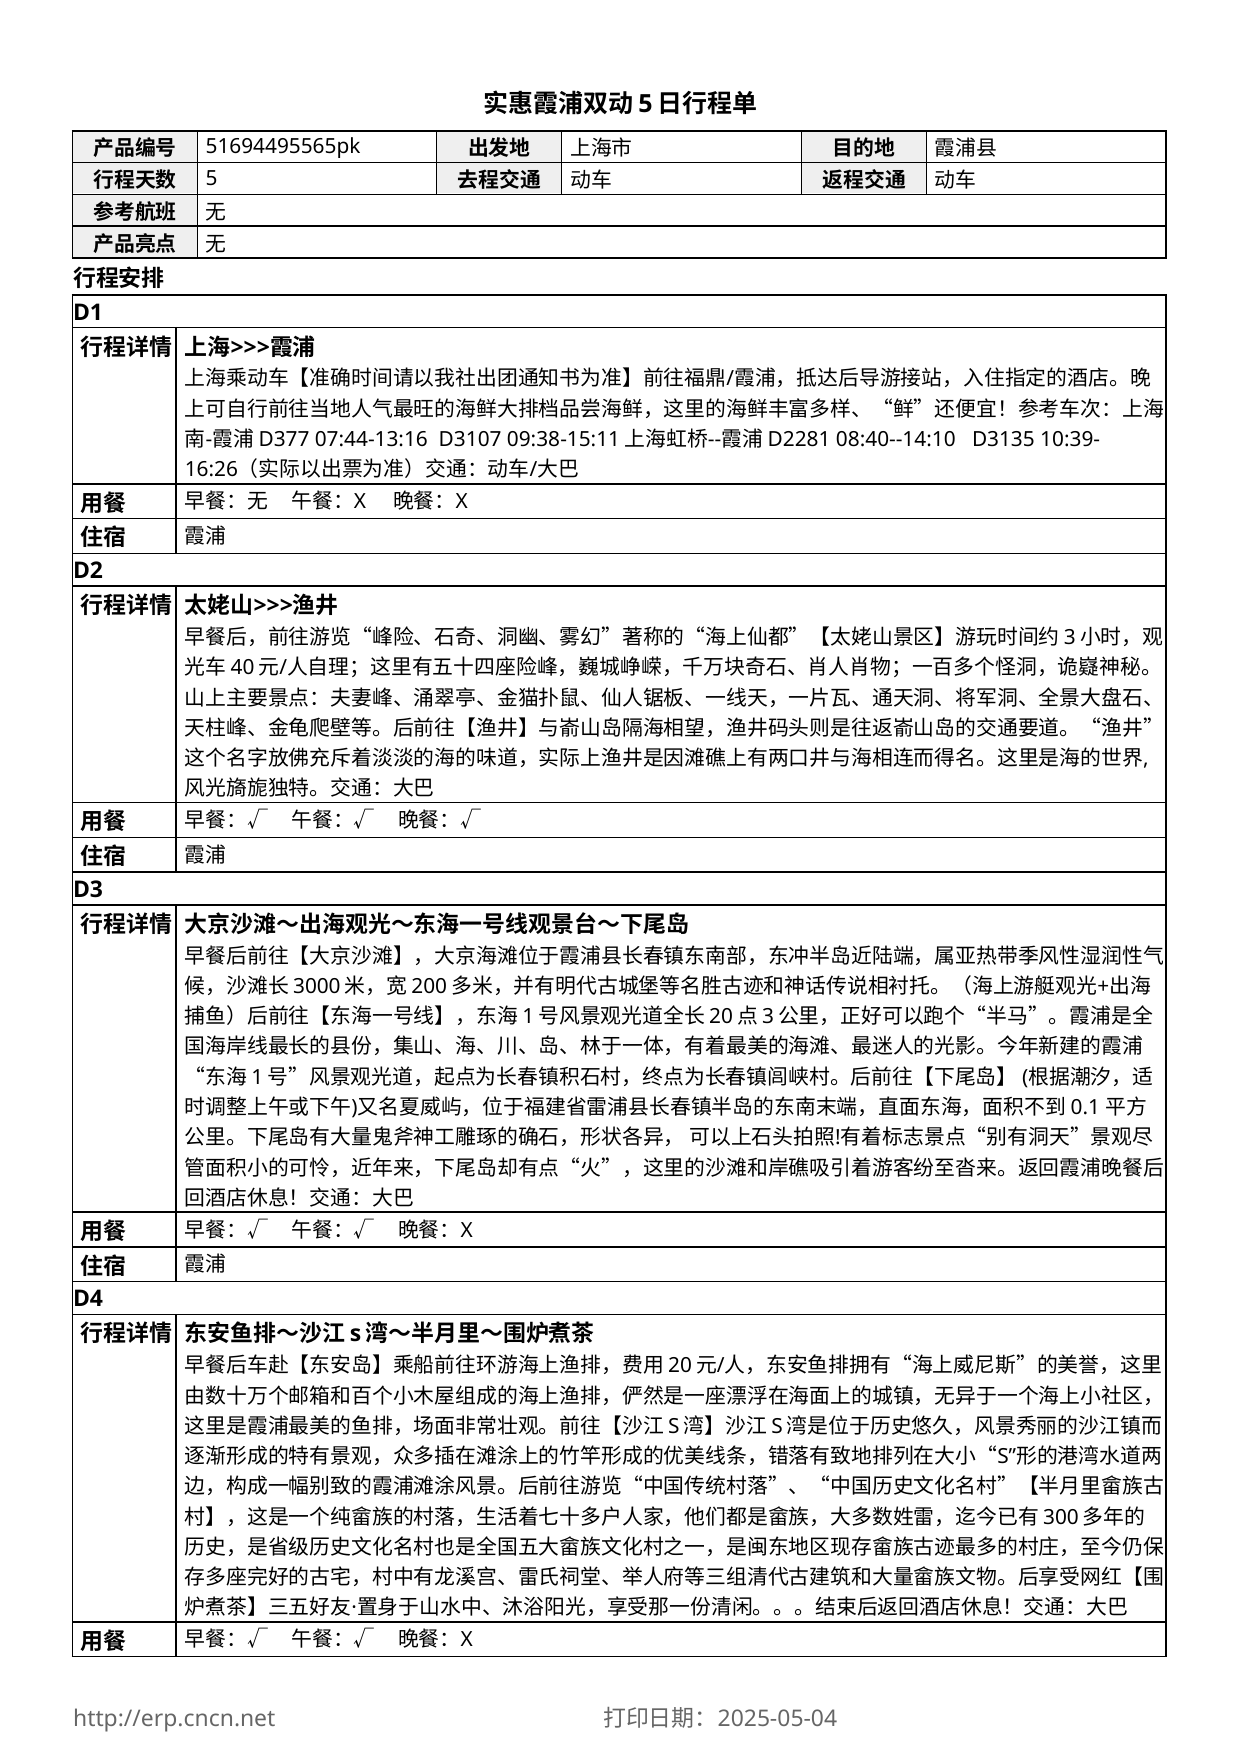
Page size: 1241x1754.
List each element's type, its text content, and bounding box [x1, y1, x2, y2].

table_cell 早餐：√ 午餐：√ 晚餐：√ [177, 803, 1165, 836]
table_cell 动车 [927, 163, 1165, 193]
table_header 产品编号 [73, 132, 197, 162]
table_cell 霞浦 [177, 838, 1165, 871]
table_cell 行程详情 [73, 587, 175, 802]
table_cell 用餐 [73, 1213, 175, 1246]
table_cell D2 [73, 554, 1165, 585]
text 行程安排 [73, 260, 1167, 293]
table_cell 霞浦 [177, 519, 1165, 552]
table_cell 早餐：√ 午餐：√ 晚餐：X [177, 1213, 1165, 1246]
table_header D1 [73, 296, 1165, 327]
table_cell 无 [198, 227, 1165, 257]
table_cell 用餐 [73, 1623, 175, 1656]
table_cell 住宿 [73, 838, 175, 871]
table_cell D4 [73, 1282, 1165, 1314]
table_cell 无 [198, 195, 1165, 225]
table_cell 行程详情 [73, 906, 175, 1211]
table_header 目的地 [802, 132, 926, 162]
table_cell 行程详情 [73, 1315, 175, 1621]
table_cell 用餐 [73, 803, 175, 836]
table_cell 住宿 [73, 1248, 175, 1281]
table_cell 行程天数 [73, 163, 197, 193]
table_cell 动车 [562, 163, 801, 193]
table_header 出发地 [437, 132, 561, 162]
table_header 51694495565pk [198, 132, 436, 162]
table_cell 用餐 [73, 485, 175, 518]
table_cell 产品亮点 [73, 227, 197, 257]
table_cell 太姥山>>>渔井 早餐后，前往游览“峰险、石奇、洞幽、雾幻”著称的“海上仙都”【太姥山景区】游玩时间约3小时，观光车40元/人自理；这里有五十四座险峰，巍城峥嵘，千万块奇石、肖人肖物；一百多个怪洞，诡嶷神秘。山上主要景点：夫妻峰、涌翠亭、金猫扑鼠、仙人锯板、一线天，一片瓦、通天洞、将军洞、全景大盘石、天柱峰、金龟爬壁等。 [177, 587, 1165, 802]
table_header 霞浦县 [927, 132, 1165, 162]
table_cell 早餐：√ 午餐：√ 晚餐：X [177, 1623, 1165, 1656]
table_cell 早餐：无 午餐：X 晚餐：X [177, 485, 1165, 518]
table_cell 参考航班 [73, 195, 197, 225]
table_cell 霞浦 [177, 1248, 1165, 1281]
text 实惠霞浦双动5日行程单 [73, 83, 1167, 119]
table_cell 住宿 [73, 519, 175, 552]
table_cell 大京沙滩～出海观光～东海一号线观景台～下尾岛 早餐后前往【大京沙滩】，大京海滩位于霞浦县长春镇东南部，东冲半岛近陆端，属亚热带季风性湿润性气候，沙滩长3000米，宽200多米，并有明代古城堡等名胜古迹和神话传说相衬托。（海上游艇观光+出海捕鱼）后前往【东海一号线】，东海1号风景观光道全长20点3公里，正好可以跑个“半马”。霞浦是全国海岸线最长的县份，集山、海、川、岛、林于一体，有着最美的海滩、最迷人的光影。今年新建的霞浦“东海1号”风景观光道，起点为长春镇积石村，终点为长春镇闾峡村。后前往【下尾岛】 (根据潮汐，适时调整上午或下午)又名夏威屿，位于福建省雷浦县长春镇半岛的东南末端，直面东海，面积不到 0.1 平方公里。下尾岛有大量鬼斧神工雕琢的确石，形状各异， 可以上石头拍照!有着标志景点“别有洞天”景观尽管面积小的可怜，近年来，下尾岛却有点“火”，这里的沙滩和岸礁吸引着游客纷至沓来。返回霞浦晚餐后回酒店休息！ [177, 906, 1165, 1211]
table_cell 去程交通 [437, 163, 561, 193]
table_cell D3 [73, 873, 1165, 904]
table_cell 行程详情 [73, 328, 175, 483]
table_cell 5 [198, 163, 436, 193]
table_header 上海市 [562, 132, 801, 162]
table_cell 上海>>>霞浦 上海乘动车【准确时间请以我社出团通知书为准】前往福鼎/霞浦，抵达后导游接站，入住指定的酒店。晚上可自行前往当地人气最旺的海鲜大排档品尝海鲜，这里的海鲜丰富多样、“鲜”还便宜！ [177, 328, 1165, 483]
table_cell 返程交通 [802, 163, 926, 193]
table_cell 东安鱼排～沙江s湾～半月里～围炉煮茶 早餐后车赴【东安岛】乘船前往环游海上渔排，费用20元/人，东安鱼排拥有“海上威尼斯”的美誉，这里由数十万个邮箱和百个小木屋组成的海上渔排，俨然是一座漂浮在海面上的城镇，无异于一个海上小社区，这里是霞浦最美的鱼排，场面非常壮观。前往【沙江S湾】沙江S湾是位于历史悠久，风景秀丽的沙江镇而逐渐形成的特有景观，众多插在滩涂上的竹竿形成的优美线条，错落有致地排列在大小“S”形的港湾水道两边，构成一幅别致的霞浦滩涂风景。后前往游览“中国传统村落”、“中国历史文化名村”【半月里畲族古村】，这是一个纯畲族的村落，生活着七十多户人家，他们都是畲族，大多数姓雷，迄今已有300多年的历史，是省级历史文化名村也是全国五大畲族文化村之一，是闽东地区现存畲族古迹最多的村庄，至今仍保存多座完好的古宅，村中有龙溪宫、雷氏祠堂、举人府等三组清代古建筑和大量畲族文物。后享受网红【围炉煮茶】三五好友·置身于山水中、沐浴阳光，享受那一份清闲。。。结束后返回酒店休息！ [177, 1315, 1165, 1621]
